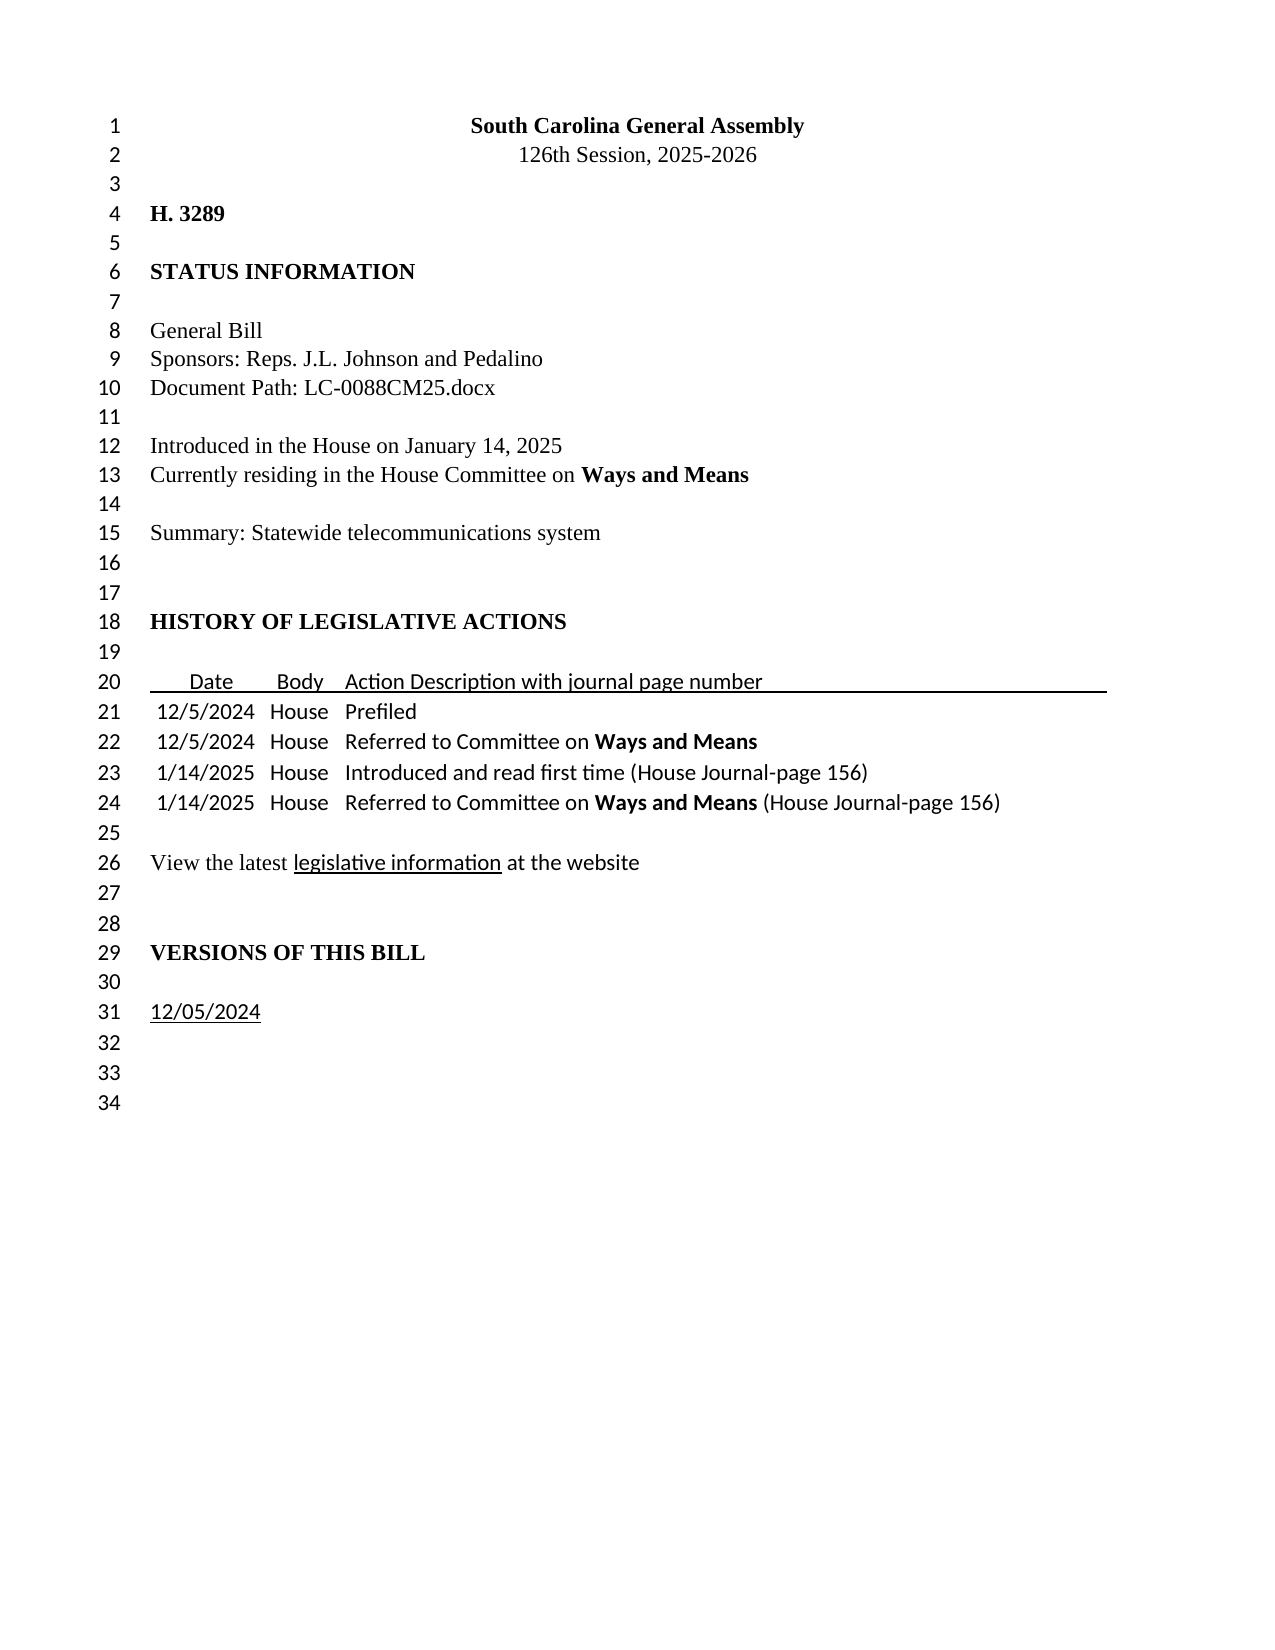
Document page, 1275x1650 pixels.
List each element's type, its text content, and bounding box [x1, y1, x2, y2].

text Sponsors: Reps. J.L. Johnson and Pedalino [150, 345, 1125, 372]
text 1/14/2025 House Referred to Committee on Ways and Means (House Journal-page 156) [150, 788, 1125, 816]
text General Bill [150, 317, 1125, 343]
text Introduced in the House on January 14, 2025 [150, 432, 1125, 459]
text Document Path: LC-0088CM25.docx [150, 374, 1125, 400]
text Summary: Statewide telecommunications system [150, 519, 1125, 546]
text H. 3289 [150, 199, 1125, 226]
text View the latest legislative information at the website [150, 848, 1125, 876]
text 1/14/2025 House Introduced and read first time (House Journal-page 156) [150, 758, 1125, 786]
text 12/5/2024 House Prefiled [150, 697, 1125, 725]
text 126th Session, 2025-2026 [150, 141, 1125, 167]
text Currently residing in the House Committee on Ways and Means [150, 461, 1125, 487]
text HISTORY OF LEGISLATIVE ACTIONS [150, 608, 1125, 635]
text STATUS INFORMATION [150, 258, 1125, 284]
text 12/5/2024 House Referred to Committee on Ways and Means [150, 727, 1125, 755]
text South Carolina General Assembly [150, 112, 1125, 139]
text VERSIONS OF THIS BILL [150, 939, 1125, 965]
text Date Body Action Description with journal page number [150, 667, 1125, 695]
text 12/05/2024 [150, 997, 1125, 1026]
